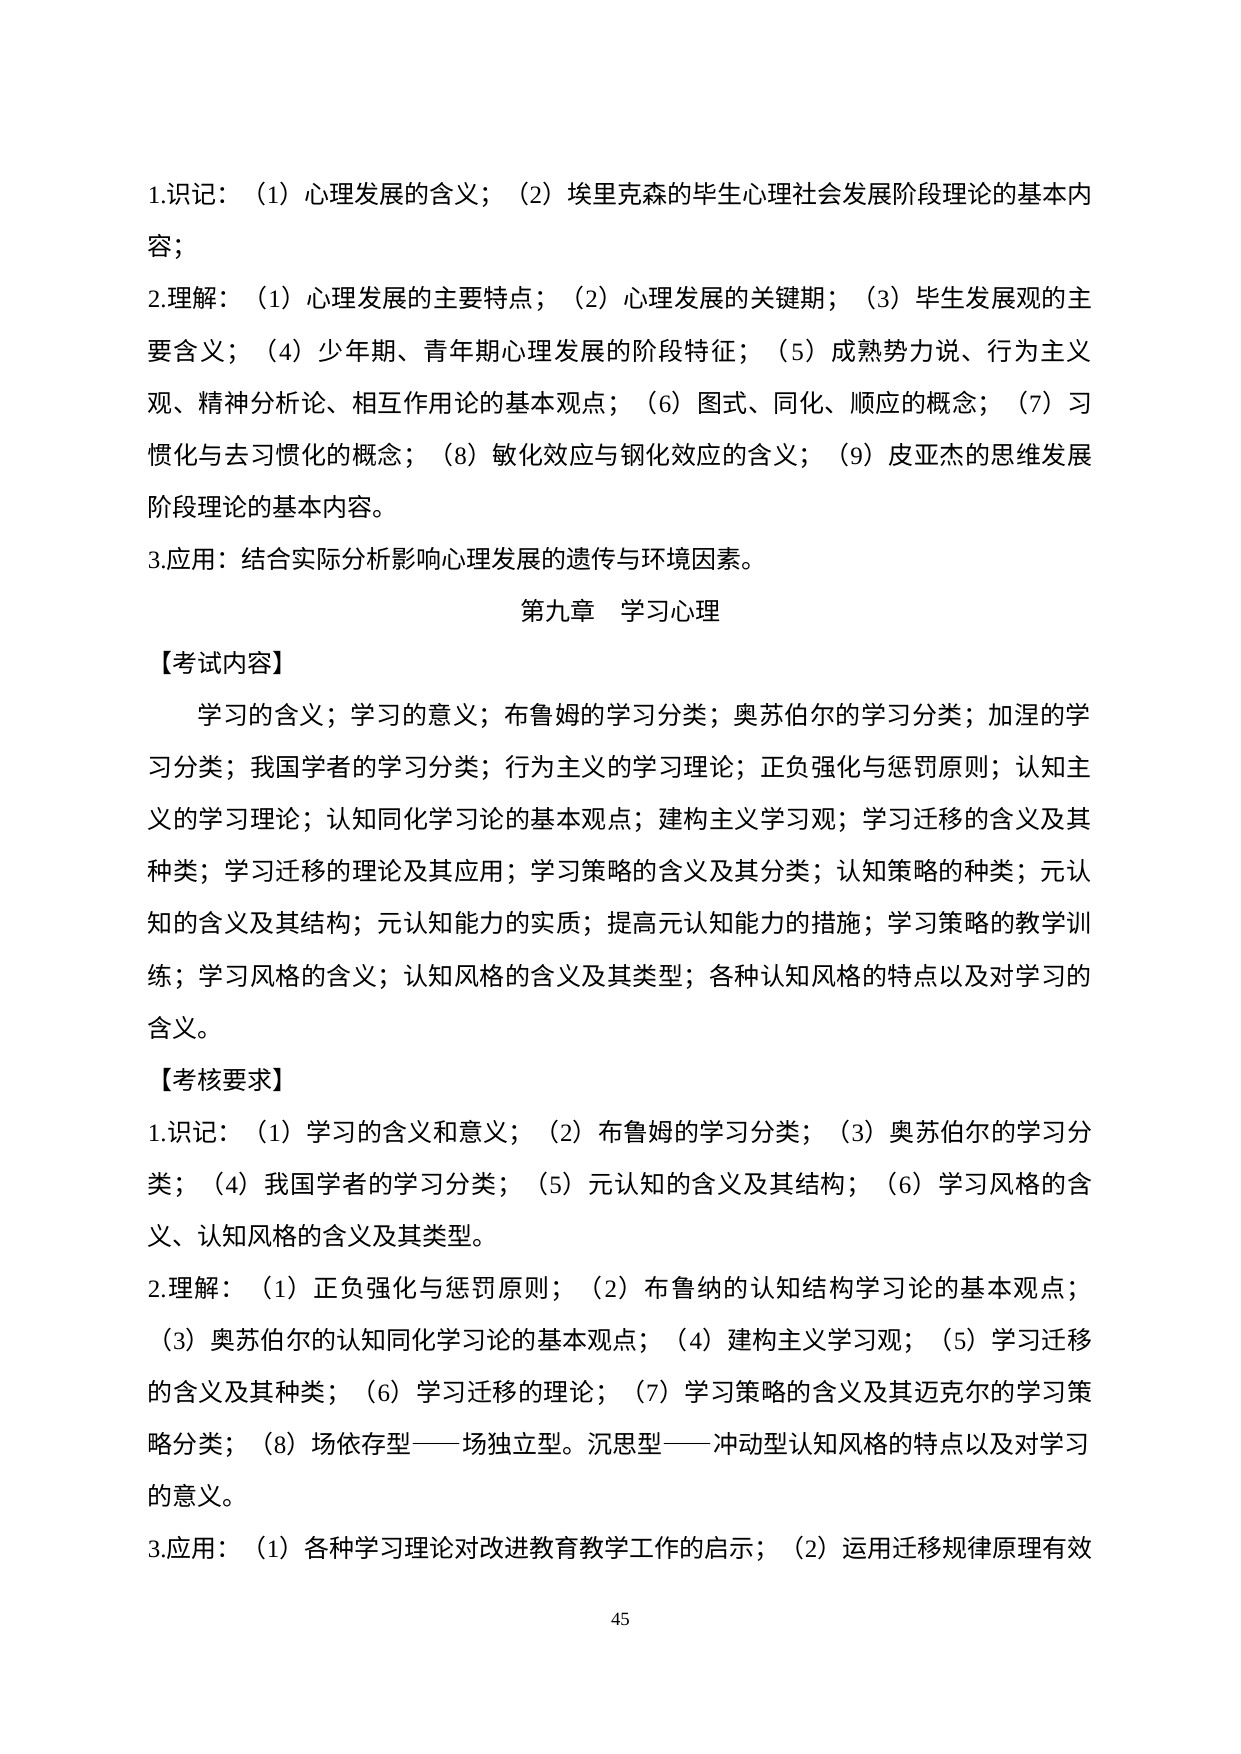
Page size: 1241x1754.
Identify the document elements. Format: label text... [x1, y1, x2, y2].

text 第九章 学习心理 [148, 579, 1092, 631]
text 1.识记：（1）心理发展的含义；（2）埃里克森的毕生心理社会发展阶段理论的基本内容； [148, 162, 1092, 266]
text 2.理解：（1）正负强化与惩罚原则；（2）布鲁纳的认知结构学习论的基本观点；（3）奥苏伯尔的认知同化学习论的基本观点；（4）建构主义学习观；（5）学习迁移的含义及其种类；（6）学习迁移的理论；（7）学习策略的含义及其迈克尔的学习策略分类；（8）场依存型——场独立型。沉思型——冲动型认知风格的特点以及对学习的意义。 [148, 1256, 1092, 1516]
text 2.理解：（1）心理发展的主要特点；（2）心理发展的关键期；（3）毕生发展观的主要含义；（4）少年期、青年期心理发展的阶段特征；（5）成熟势力说、行为主义观、精神分析论、相互作用论的基本观点；（6）图式、同化、顺应的概念；（7）习惯化与去习惯化的概念；（8）敏化效应与钢化效应的含义；（9）皮亚杰的思维发展阶段理论的基本内容。 [148, 266, 1092, 527]
text 3.应用：结合实际分析影响心理发展的遗传与环境因素。 [148, 527, 1092, 579]
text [148, 1516, 1092, 1568]
text 学习的含义；学习的意义；布鲁姆的学习分类；奥苏伯尔的学习分类；加涅的学习分类；我国学者的学习分类；行为主义的学习理论；正负强化与惩罚原则；认知主义的学习理论；认知同化学习论的基本观点；建构主义学习观；学习迁移的含义及其种类；学习迁移的理论及其应用；学习策略的含义及其分类；认知策略的种类；元认知的含义及其结构；元认知能力的实质；提高元认知能力的措施；学习策略的教学训练；学习风格的含义；认知风格的含义及其类型；各种认知风格的特点以及对学习的含义。 [148, 683, 1092, 1047]
text 1.识记：（1）学习的含义和意义；（2）布鲁姆的学习分类；（3）奥苏伯尔的学习分类；（4）我国学者的学习分类；（5）元认知的含义及其结构；（6）学习风格的含义、认知风格的含义及其类型。 [148, 1099, 1092, 1256]
text 【考核要求】 [148, 1047, 1092, 1099]
text 【考试内容】 [148, 631, 1092, 683]
